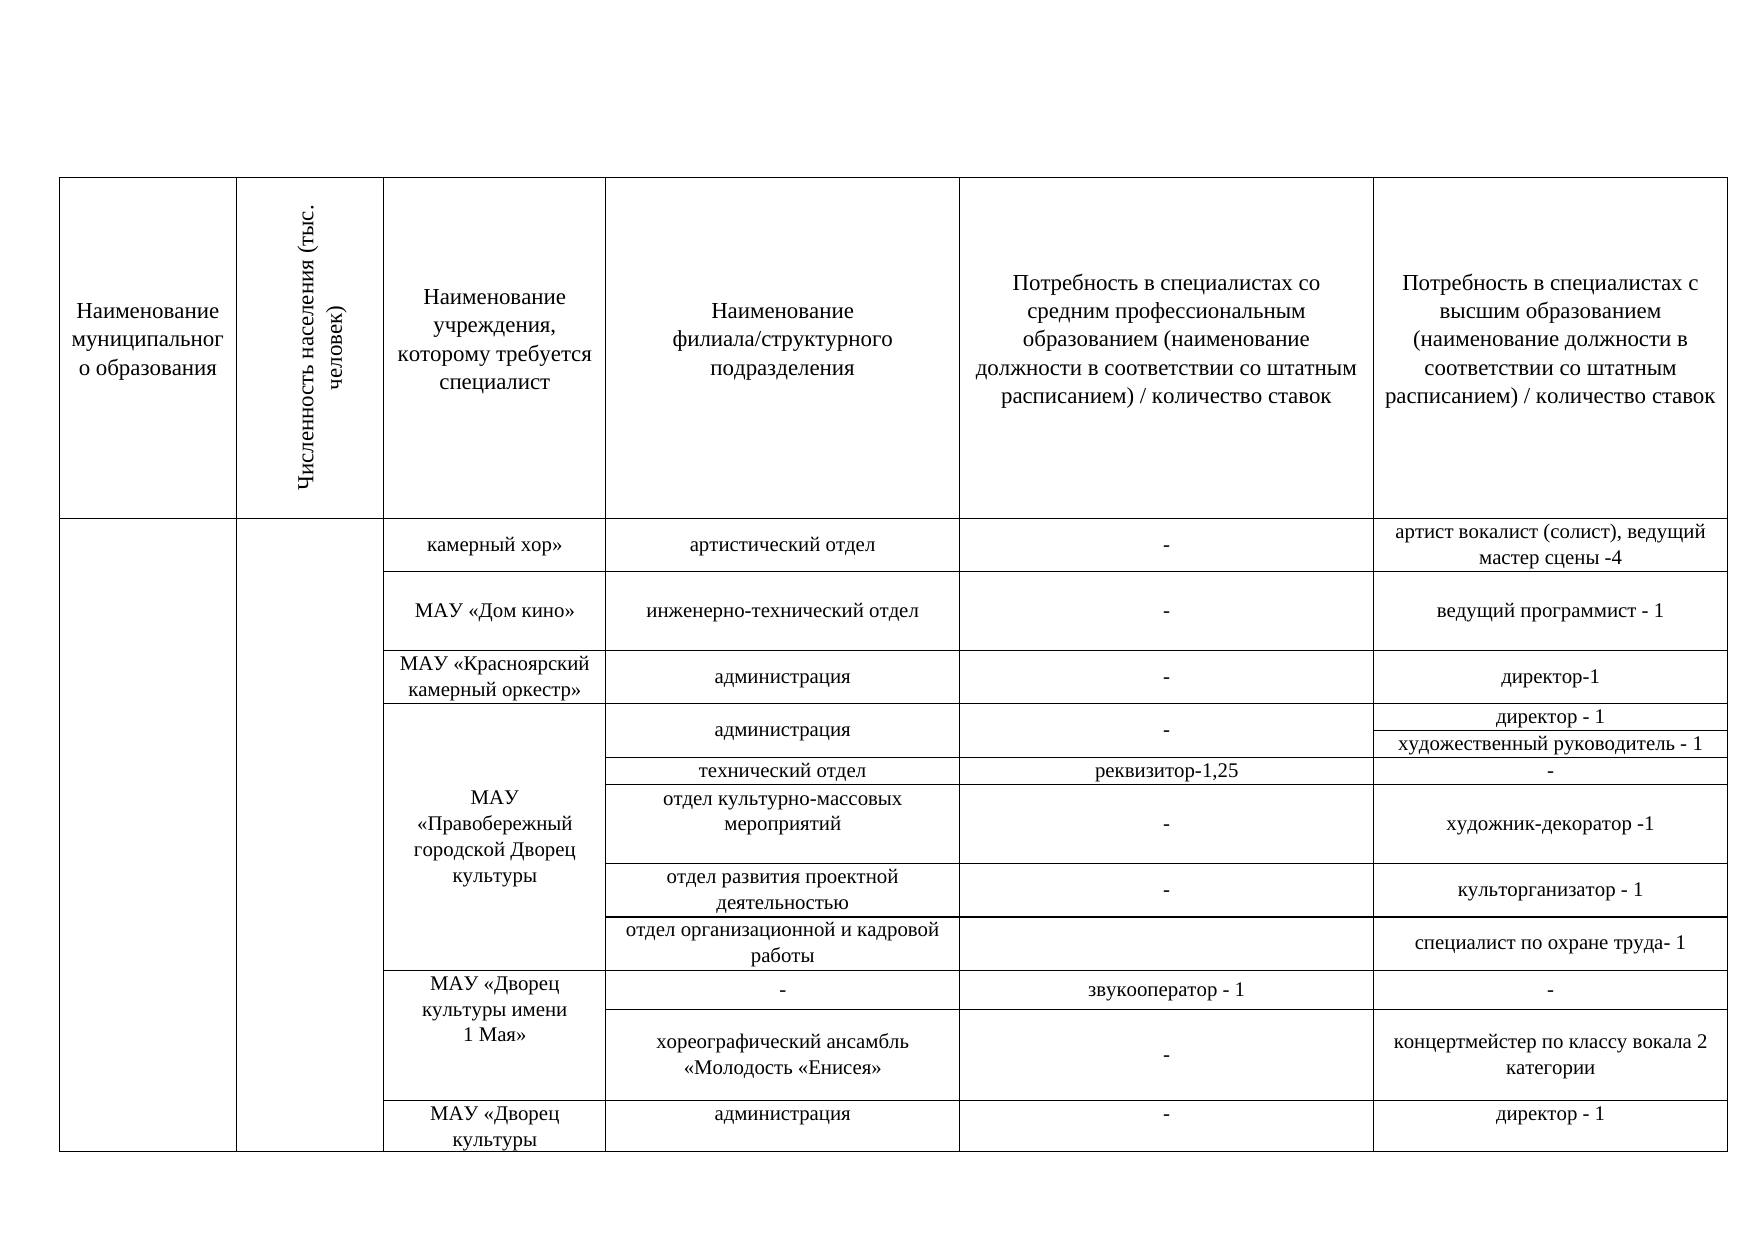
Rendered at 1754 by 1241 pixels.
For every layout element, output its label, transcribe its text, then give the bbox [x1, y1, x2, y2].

table_cell - [1374, 758, 1727, 784]
table_cell хореографический ансамбль «Молодость «Енисея» [606, 1010, 959, 1100]
table_cell культорганизатор - 1 [1374, 864, 1727, 916]
table_cell администрация [606, 1101, 959, 1151]
table_cell - [960, 572, 1373, 650]
table_cell директор - 1 [1374, 1101, 1727, 1151]
table_cell - [606, 971, 959, 1008]
table_cell художник-декоратор -1 [1374, 785, 1727, 863]
table_cell концертмейстер по классу вокала 2 категории [1374, 1010, 1727, 1100]
table_cell звукооператор - 1 [960, 971, 1373, 1008]
table_cell администрация [606, 704, 959, 757]
table_cell МАУ «Дом кино» [384, 572, 605, 650]
table_cell - [1374, 971, 1727, 1008]
table_cell реквизитор-1,25 [960, 758, 1373, 784]
table_cell артистический отдел [606, 519, 959, 571]
table_cell - [960, 704, 1373, 757]
table_cell МАУ «Правобережный городской Дворец культуры [384, 704, 605, 969]
table_cell - [960, 1101, 1373, 1151]
table_cell администрация [606, 651, 959, 703]
table_header Наименование филиала/структурного подразделения [606, 178, 959, 518]
table_cell инженерно-технический отдел [606, 572, 959, 650]
table_header Численность населения (тыс. человек) [237, 178, 383, 518]
table_cell технический отдел [606, 758, 959, 784]
table_cell - [960, 1010, 1373, 1100]
table_cell МАУ «Красноярский камерный оркестр» [384, 651, 605, 703]
table_header Потребность в специалистах с высшим образованием (наименование должности в соответствии со штатным расписанием) / количество ставок [1374, 178, 1727, 518]
table_header Наименование муниципального образования [60, 178, 236, 518]
table_cell артист вокалист (солист), ведущий мастер сцены -4 [1374, 519, 1727, 571]
table_header Потребность в специалистах со средним профессиональным образованием (наименование должности в соответствии со штатным расписанием) / количество ставок [960, 178, 1373, 518]
table_cell МБУК «Красноярский камерный хор» [384, 519, 605, 571]
table_cell отдел развития проектной деятельностью [606, 864, 959, 916]
table_cell художественный руководитель - 1 [1374, 731, 1727, 757]
table_cell специалист по охране труда- 1 [1374, 918, 1727, 969]
table_cell - [960, 519, 1373, 571]
table_cell директор - 1 [1374, 704, 1727, 730]
table_cell отдел культурно-массовых мероприятий [606, 785, 959, 863]
table_cell директор-1 [1374, 651, 1727, 703]
table_cell - [960, 785, 1373, 863]
table_cell - [960, 864, 1373, 916]
table_cell МАУ «Дворец культуры имени 1 Мая» [384, 971, 605, 1100]
table_cell ведущий программист - 1 [1374, 572, 1727, 650]
table_cell - [960, 651, 1373, 703]
table_cell [960, 918, 1373, 969]
table_cell МАУ «Дворец культуры «Свердловский» [384, 1101, 605, 1151]
table_cell отдел организационной и кадровой работы [606, 918, 959, 969]
table_header Наименование учреждения, которому требуется специалист [384, 178, 605, 518]
